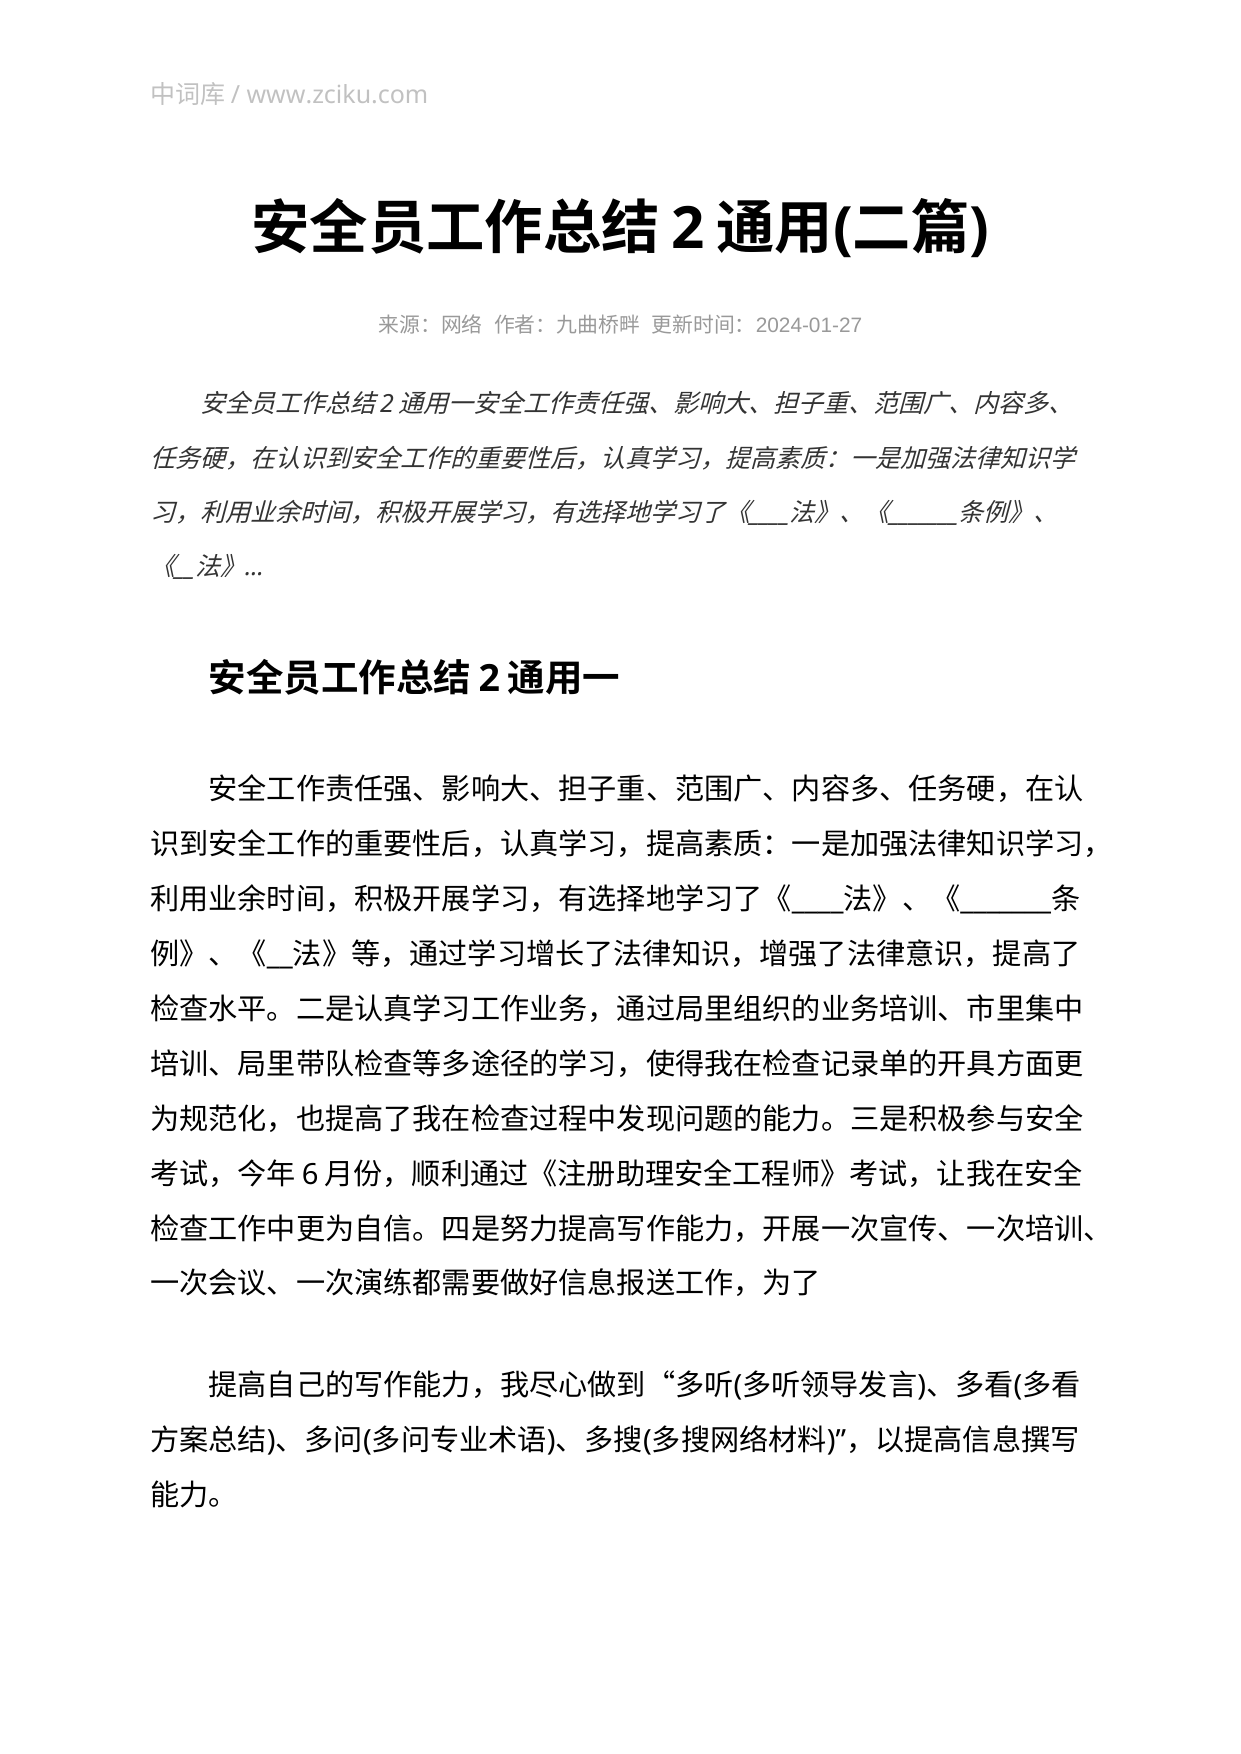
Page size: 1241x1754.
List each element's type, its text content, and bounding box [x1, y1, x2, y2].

text 安全工作责任强、影响大、担子重、范围广、内容多、任务硬，在认识到安全工作的重要性后，认真学习，提高素质：一是加强法律知识学习，利用业余时间，积极开展学习，有选择地学习了《____法》、《_______条例》、《__法》等，通过学习增长了法律知识，增强了法律意识，提高了检查水平。二是认真学习工作业务，通过局里组织的业务培训、市里集中培训、局里带队检查等多途径的学习，使得我在检查记录单的开具方面更为规范化，也提高了我在检查过程中发现问题的能力。三是积极参与安全考试，今年6月份，顺利通过《注册助理安全工程师》考试，让我在安全检查工作中更为自信。四是努力提高写作能力，开展一次宣传、一次培训、一次会议、一次演练都需要做好信息报送工作，为了 [150, 766, 1090, 1302]
subtitle 安全员工作总结2通用(二篇) [150, 181, 1090, 266]
text 安全员工作总结2通用一安全工作责任强、影响大、担子重、范围广、内容多、任务硬，在认识到安全工作的重要性后，认真学习，提高素质：一是加强法律知识学习，利用业余时间，积极开展学习，有选择地学习了《____法》、《_______条例》、《__法》... [150, 384, 1090, 583]
text 提高自己的写作能力，我尽心做到“多听(多听领导发言)、多看(多看方案总结)、多问(多问专业术语)、多搜(多搜网络材料)”，以提高信息撰写能力。 [150, 1362, 1090, 1514]
text 来源：网络 作者：九曲桥畔 更新时间：2024-01-27 [150, 313, 1090, 337]
text 安全员工作总结2通用一 [150, 648, 1090, 703]
